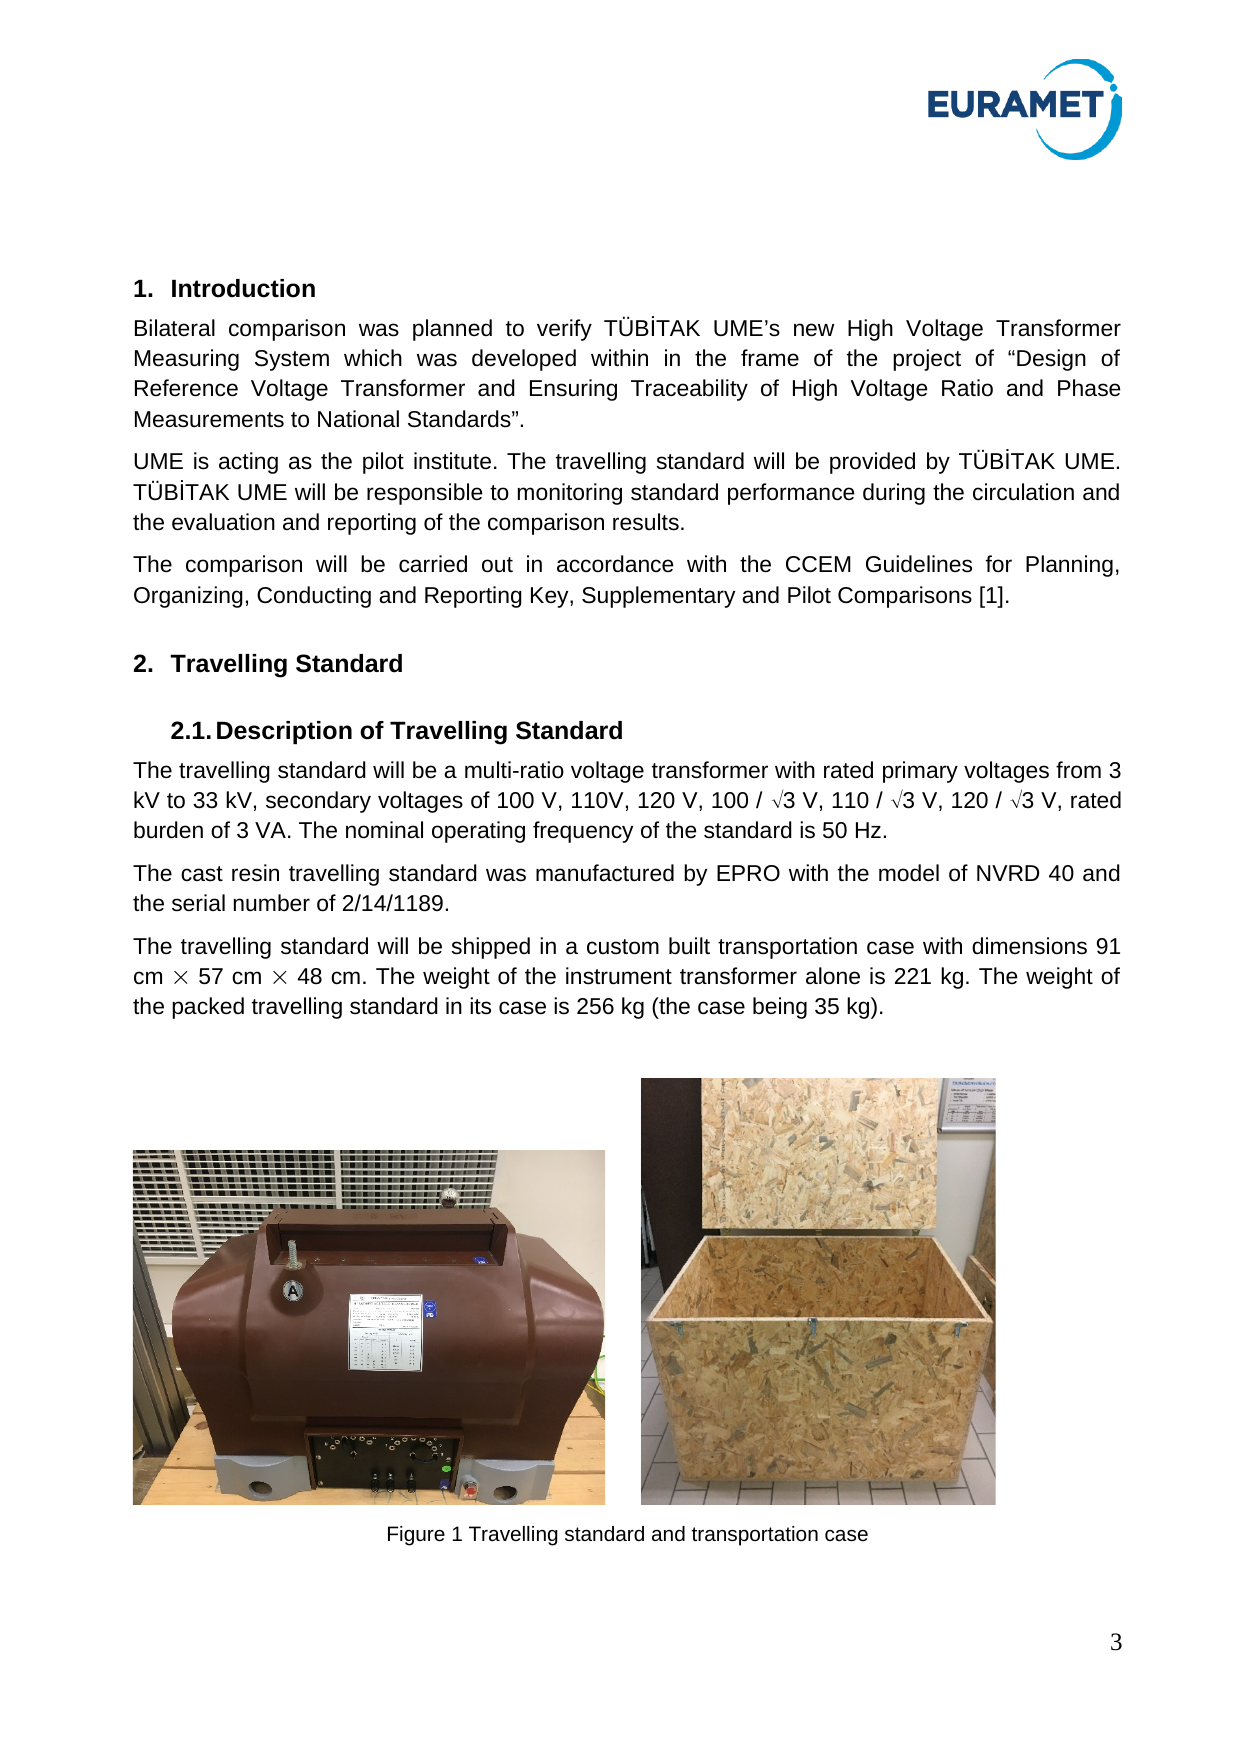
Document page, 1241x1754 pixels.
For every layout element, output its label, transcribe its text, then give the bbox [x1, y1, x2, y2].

text UME is acting as the pilot institute. The travelling standard will be provided by TÜBİTAK UME. TÜBİTAK UME will be responsible to monitoring standard performance during the circulation and the evaluation and reporting of the comparison results. [133, 505, 1122, 535]
text Bilateral comparison was planned to verify TÜBİTAK UME’s new High Voltage Transformer Measuring System which was developed within in the frame of the project of “Design of Reference Voltage Transformer and Ensuring Traceability of High Voltage Ratio and Phase Measurements to National Standards”. [133, 402, 1122, 432]
picture [132, 1150, 606, 1505]
text The cast resin travelling standard was manufactured by EPRO with the model of NVRD 40 and the serial number of 2/14/1189. [133, 860, 1122, 917]
text UME is acting as the pilot institute. The travelling standard will be provided by TÜBİTAK UME. TÜBİTAK UME will be responsible to monitoring standard performance during the circulation and the evaluation and reporting of the comparison results. [133, 448, 1122, 479]
text The travelling standard will be shipped in a custom built transportation case with dimensions 91 cm 57 cm 48 cm. The weight of the instrument transformer alone is 221 kg. The weight of the packed travelling standard in its case is 256 kg (the case being 35 kg). [133, 933, 1122, 1020]
text Figure 1 Travelling standard and transportation case [133, 1522, 1122, 1546]
picture [641, 1078, 996, 1505]
subtitle Description of Travelling Standard [170, 716, 1122, 744]
picture [1087, 117, 1123, 160]
subtitle Introduction [133, 274, 1122, 302]
subtitle Travelling Standard [133, 649, 1122, 678]
picture [928, 59, 1123, 160]
text The comparison will be carried out in accordance with the CCEM Guidelines for Planning, Organizing, Conducting and Reporting Key, Supplementary and Pilot Comparisons [1]. [133, 578, 1122, 608]
text The travelling standard will be a multi-ratio voltage transformer with rated primary voltages from 3 kV to 33 kV, secondary voltages of 100 V, 110V, 120 V, 100 / 3 V, 110 / 3 V, 120 / 3 V, rated burden of 3 VA. The nominal operating frequency of the standard is 50 Hz. [133, 757, 1122, 844]
